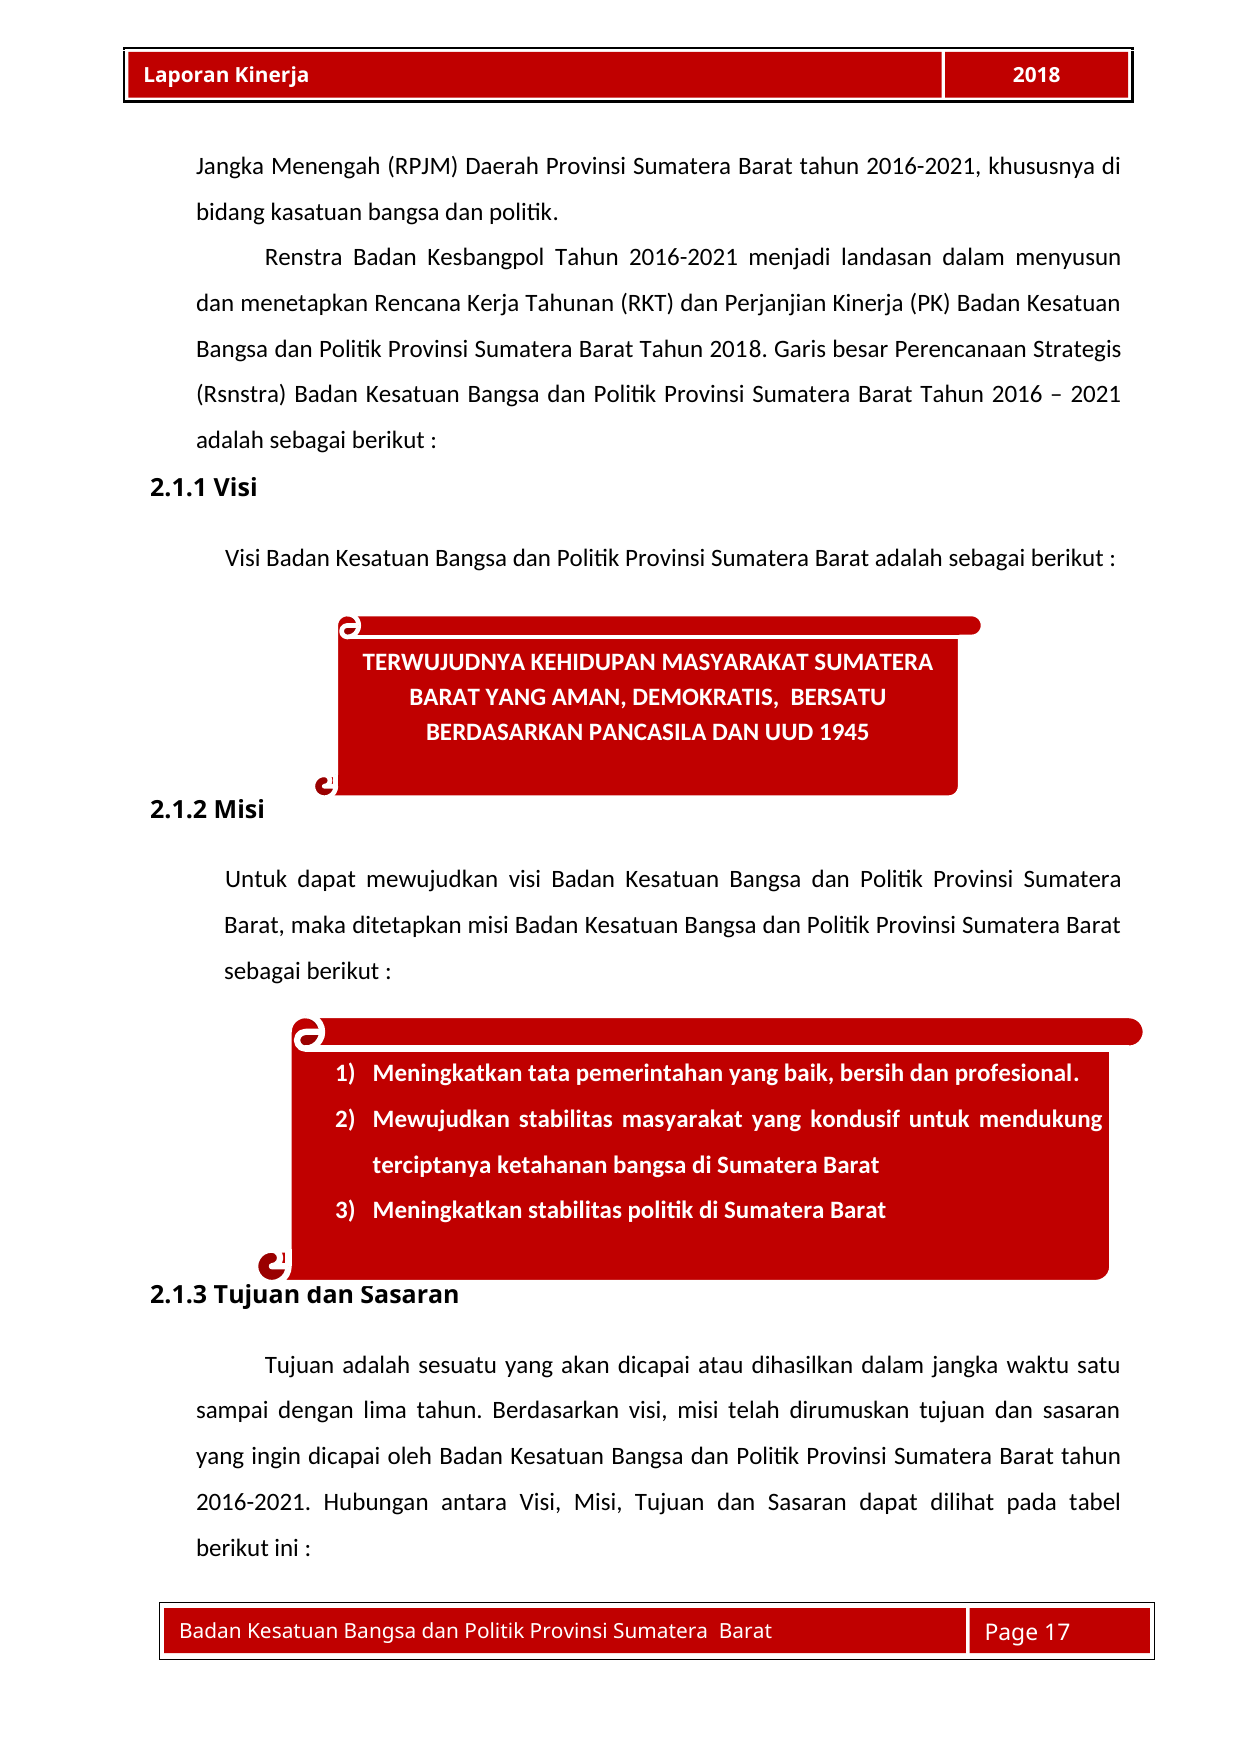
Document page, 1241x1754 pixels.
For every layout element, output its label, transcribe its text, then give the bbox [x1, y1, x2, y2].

text 2.1.3 Tujuan dan Sasaran [150, 1277, 1122, 1311]
text Renstra Badan Kesbangpol Tahun 2016-2021 menjadi landasan dalam menyusun dan menetapkan Rencana Kerja Tahunan (RKT) dan Perjanjian Kinerja (PK) Badan Kesatuan Bangsa dan Politik Provinsi Sumatera Barat Tahun 2018. Garis besar Perencanaan Strategis (Rsnstra) Badan Kesatuan Bangsa dan Politik Provinsi Sumatera Barat Tahun 2016 – 2021 adalah sebagai berikut : [196, 241, 1122, 455]
text 2.1.2 Misi [150, 792, 1122, 826]
text Tujuan adalah sesuatu yang akan dicapai atau dihasilkan dalam jangka waktu satu sampai dengan lima tahun. Berdasarkan visi, misi telah dirumuskan tujuan dan sasaran yang ingin dicapai oleh Badan Kesatuan Bangsa dan Politik Provinsi Sumatera Barat tahun 2016-2021. Hubungan antara Visi, Misi, Tujuan dan Sasaran dapat dilihat pada tabel berikut ini : [196, 1349, 1122, 1562]
text Visi Badan Kesatuan Bangsa dan Politik Provinsi Sumatera Barat adalah sebagai berikut : [224, 542, 1122, 572]
text Untuk dapat mewujudkan visi Badan Kesatuan Bangsa dan Politik Provinsi Sumatera Barat, maka ditetapkan misi Badan Kesatuan Bangsa dan Politik Provinsi Sumatera Barat sebagai berikut : [224, 864, 1122, 986]
text 2.1.1 Visi [150, 470, 1122, 504]
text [196, 150, 1122, 226]
